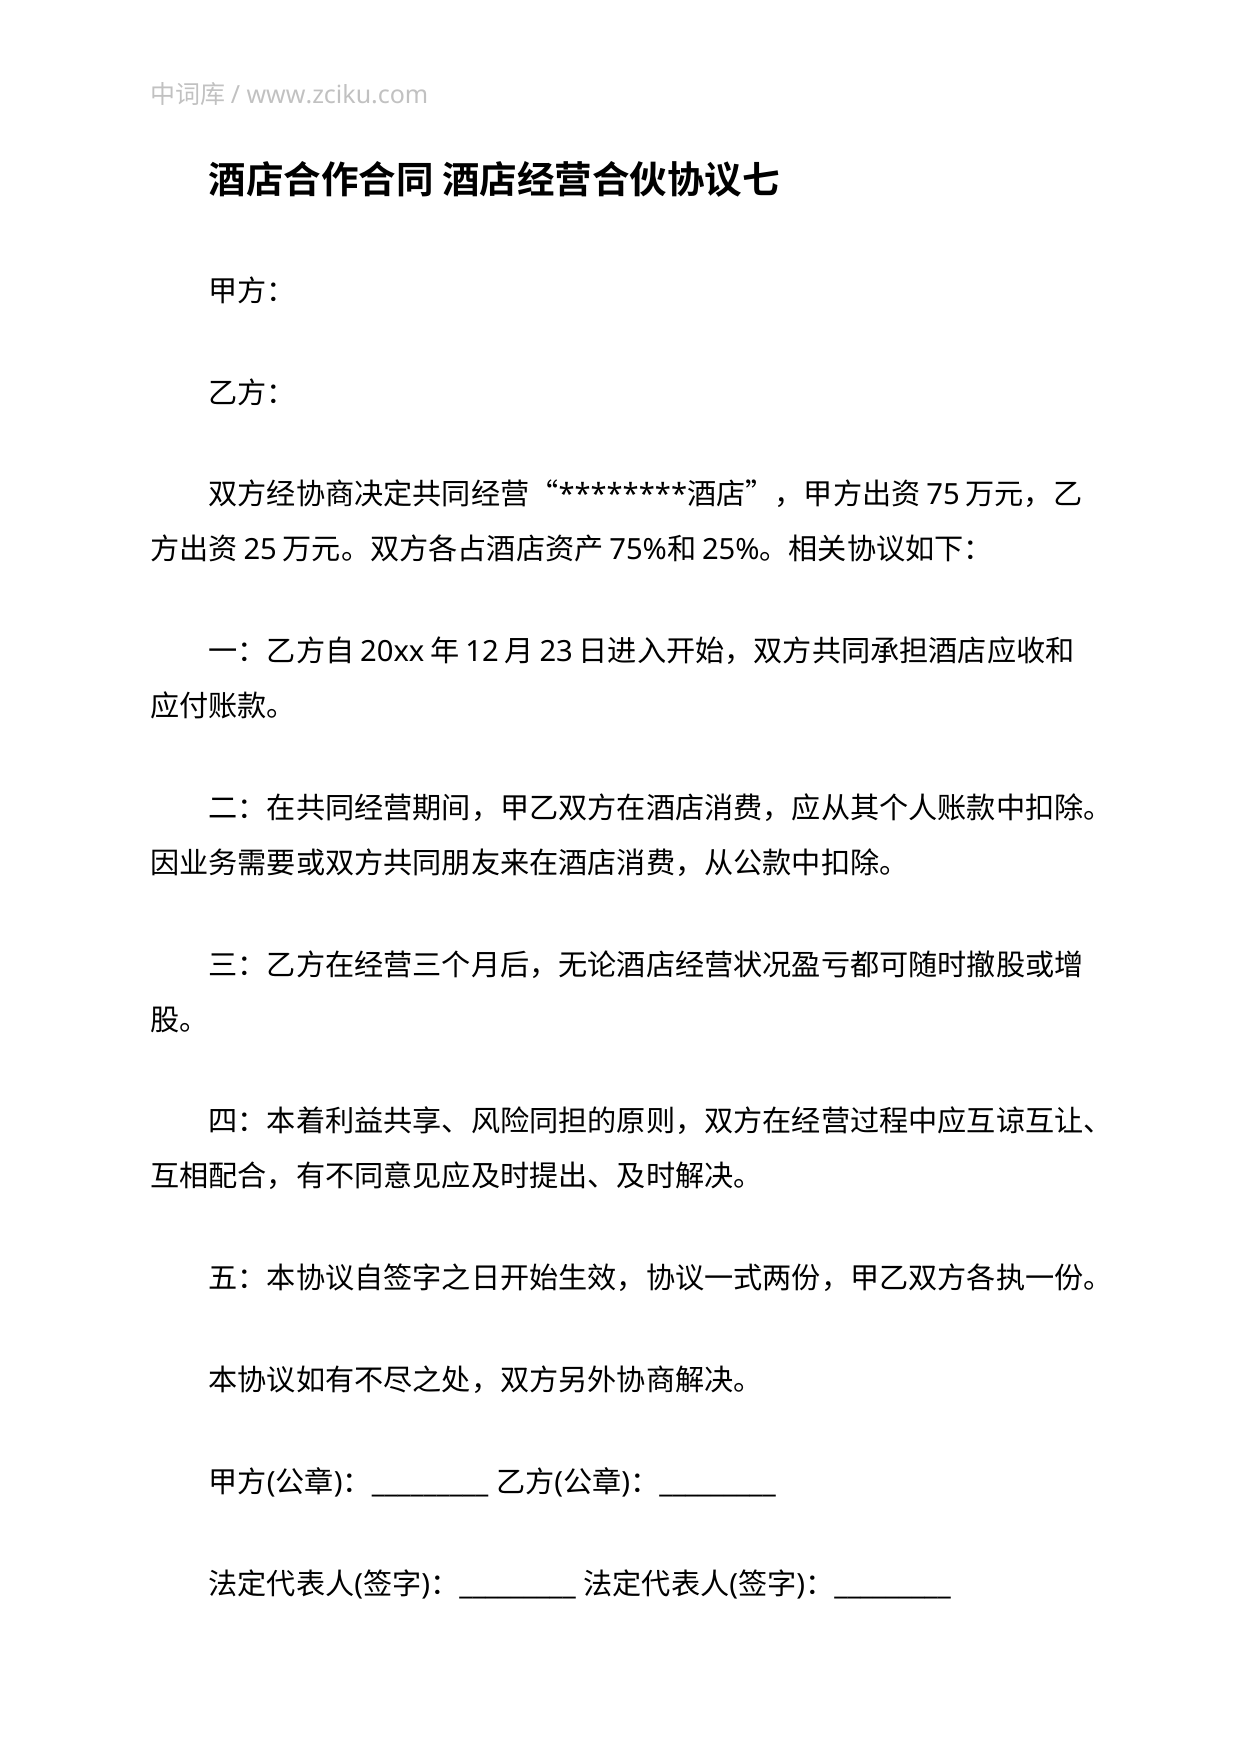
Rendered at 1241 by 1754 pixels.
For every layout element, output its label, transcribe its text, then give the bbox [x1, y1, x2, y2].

text 法定代表人(签字)：_________ 法定代表人(签字)：_________ [150, 1560, 1090, 1603]
text 五：本协议自签字之日开始生效，协议一式两份，甲乙双方各执一份。 [150, 1255, 1090, 1297]
text 乙方： [150, 369, 1090, 411]
text 三：乙方在经营三个月后，无论酒店经营状况盈亏都可随时撤股或增股。 [150, 941, 1090, 1038]
text 甲方(公章)：_________ 乙方(公章)：_________ [150, 1458, 1090, 1501]
text 一：乙方自20xx年12月23日进入开始，双方共同承担酒店应收和应付账款。 [150, 628, 1090, 725]
text 甲方： [150, 267, 1090, 310]
text 本协议如有不尽之处，双方另外协商解决。 [150, 1356, 1090, 1399]
text 双方经协商决定共同经营“********酒店”，甲方出资75万元，乙方出资25万元。双方各占酒店资产75%和25%。相关协议如下： [150, 471, 1090, 568]
text 酒店合作合同 酒店经营合伙协议七 [150, 150, 1090, 204]
text 四：本着利益共享、风险同担的原则，双方在经营过程中应互谅互让、互相配合，有不同意见应及时提出、及时解决。 [150, 1098, 1090, 1195]
text 二：在共同经营期间，甲乙双方在酒店消费，应从其个人账款中扣除。因业务需要或双方共同朋友来在酒店消费，从公款中扣除。 [150, 785, 1090, 882]
